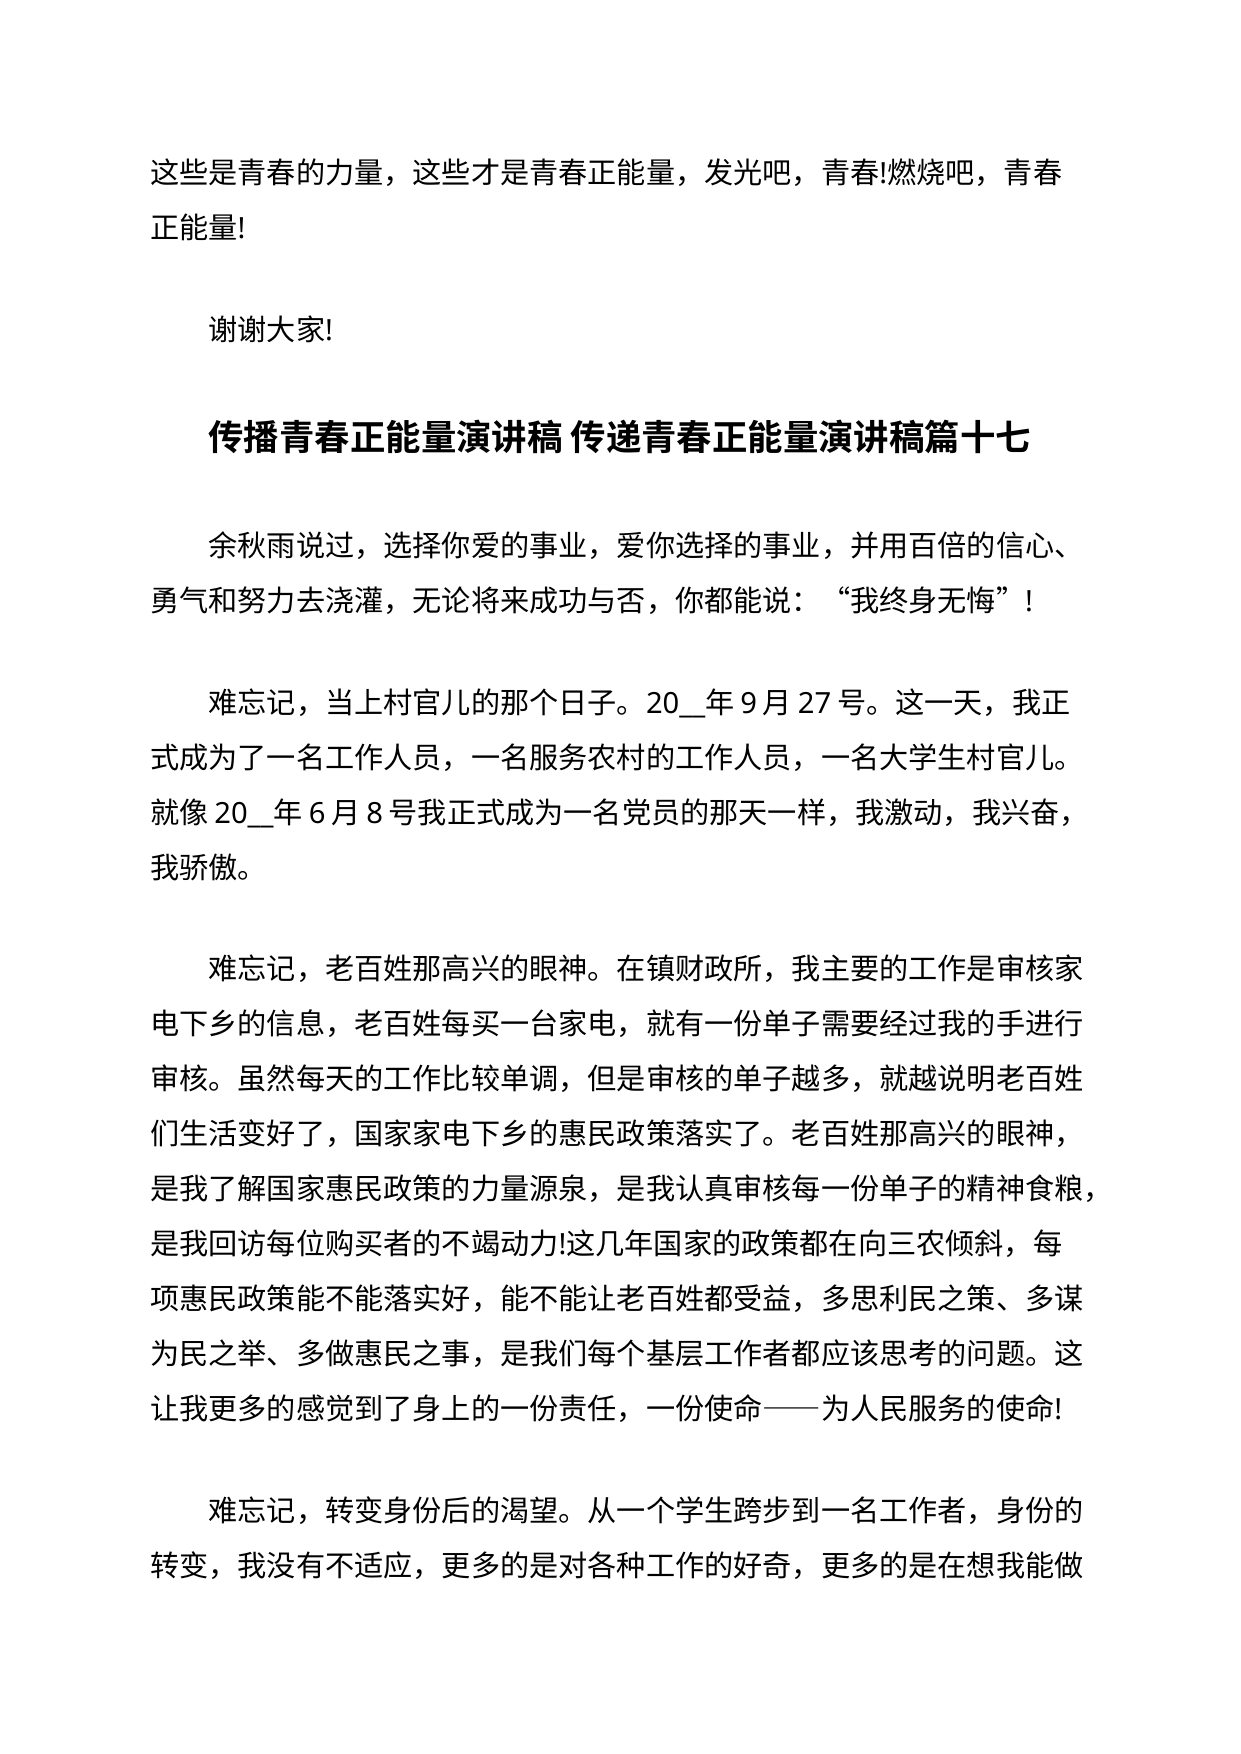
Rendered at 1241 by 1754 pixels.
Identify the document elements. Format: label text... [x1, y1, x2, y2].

text 谢谢大家! [150, 307, 1090, 349]
text 难忘记，当上村官儿的那个日子。20__年9月27号。这一天，我正式成为了一名工作人员，一名服务农村的工作人员，一名大学生村官儿。就像20__年6月8号我正式成为一名党员的那天一样，我激动，我兴奋，我骄傲。 [150, 679, 1090, 886]
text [150, 150, 1090, 247]
text 余秋雨说过，选择你爱的事业，爱你选择的事业，并用百倍的信心、勇气和努力去浇灌，无论将来成功与否，你都能说：“我终身无悔”! [150, 522, 1090, 620]
text 难忘记，老百姓那高兴的眼神。在镇财政所，我主要的工作是审核家电下乡的信息，老百姓每买一台家电，就有一份单子需要经过我的手进行审核。虽然每天的工作比较单调，但是审核的单子越多，就越说明老百姓们生活变好了，国家家电下乡的惠民政策落实了。老百姓那高兴的眼神，是我了解国家惠民政策的力量源泉，是我认真审核每一份单子的精神食粮，是我回访每位购买者的不竭动力!这几年国家的政策都在向三农倾斜，每项惠民政策能不能落实好，能不能让老百姓都受益，多思利民之策、多谋为民之举、多做惠民之事，是我们每个基层工作者都应该思考的问题。这让我更多的感觉到了身上的一份责任，一份使命——为人民服务的使命! [150, 946, 1090, 1428]
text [150, 1487, 1090, 1584]
text 传播青春正能量演讲稿 传递青春正能量演讲稿篇十七 [150, 409, 1090, 460]
